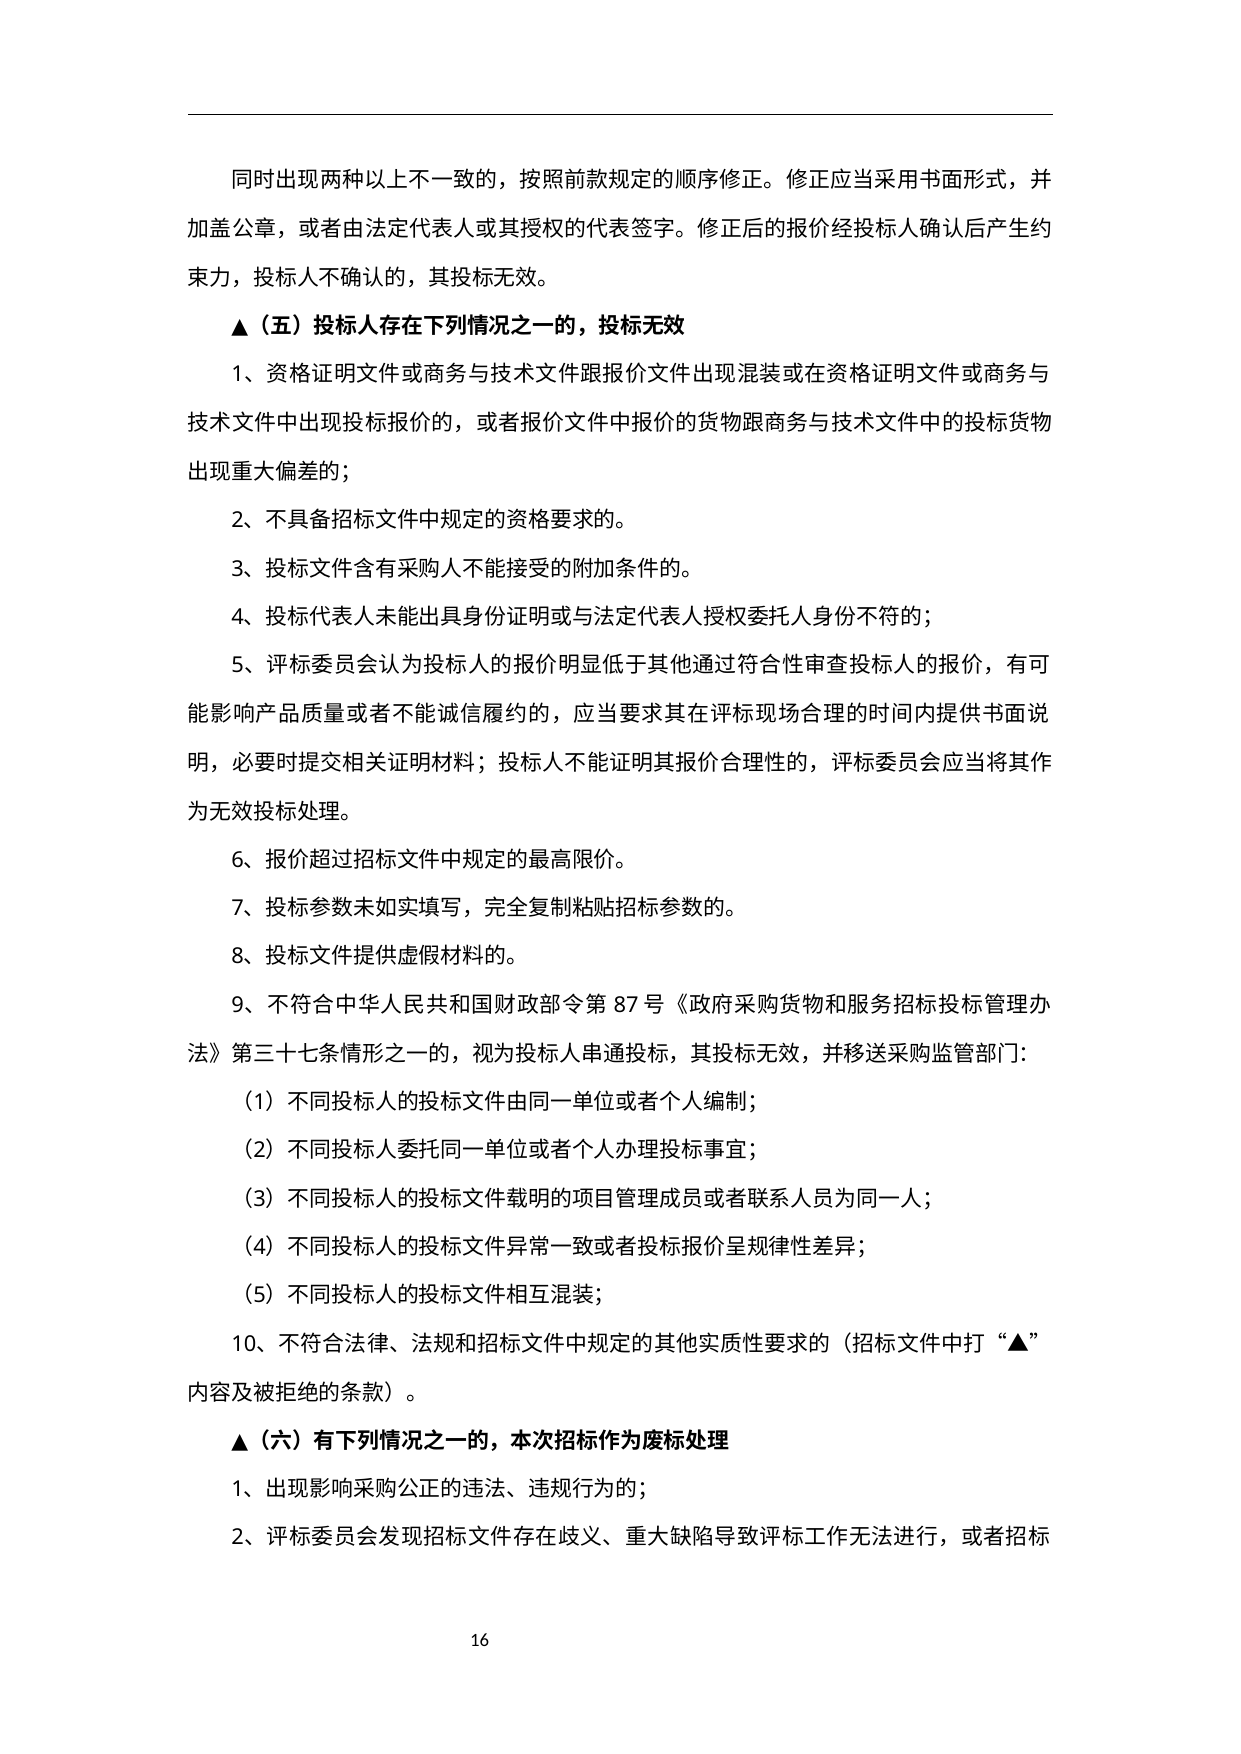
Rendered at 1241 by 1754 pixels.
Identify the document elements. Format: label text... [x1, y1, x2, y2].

text （4）不同投标人的投标文件异常一致或者投标报价呈规律性差异； [187, 1229, 1053, 1261]
text 10、不符合法律、法规和招标文件中规定的其他实质性要求的（招标文件中打“▲”内容及被拒绝的条款）。 [187, 1325, 1053, 1407]
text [187, 1519, 1053, 1552]
text 同时出现两种以上不一致的，按照前款规定的顺序修正。修正应当采用书面形式，并加盖公章，或者由法定代表人或其授权的代表签字。修正后的报价经投标人确认后产生约束力，投标人不确认的，其投标无效。 [187, 162, 1053, 292]
text 4、投标代表人未能出具身份证明或与法定代表人授权委托人身份不符的； [187, 599, 1053, 631]
text 5、评标委员会认为投标人的报价明显低于其他通过符合性审查投标人的报价，有可能影响产品质量或者不能诚信履约的，应当要求其在评标现场合理的时间内提供书面说明，必要时提交相关证明材料；投标人不能证明其报价合理性的，评标委员会应当将其作为无效投标处理。 [187, 647, 1053, 826]
text （2）不同投标人委托同一单位或者个人办理投标事宜； [187, 1132, 1053, 1164]
text 1、资格证明文件或商务与技术文件跟报价文件出现混装或在资格证明文件或商务与技术文件中出现投标报价的，或者报价文件中报价的货物跟商务与技术文件中的投标货物出现重大偏差的； [187, 356, 1053, 486]
text （5）不同投标人的投标文件相互混装； [187, 1277, 1053, 1309]
text 3、投标文件含有采购人不能接受的附加条件的。 [187, 550, 1053, 583]
text （1）不同投标人的投标文件由同一单位或者个人编制； [187, 1084, 1053, 1116]
text 8、投标文件提供虚假材料的。 [187, 938, 1053, 971]
text ▲（五）投标人存在下列情况之一的，投标无效 [187, 308, 1053, 340]
text 9、不符合中华人民共和国财政部令第87号《政府采购货物和服务招标投标管理办法》第三十七条情形之一的，视为投标人串通投标，其投标无效，并移送采购监管部门： [187, 987, 1053, 1068]
text ▲（六）有下列情况之一的，本次招标作为废标处理 [187, 1422, 1053, 1455]
text 7、投标参数未如实填写，完全复制粘贴招标参数的。 [187, 890, 1053, 922]
text 6、报价超过招标文件中规定的最高限价。 [187, 842, 1053, 874]
text （3）不同投标人的投标文件载明的项目管理成员或者联系人员为同一人； [187, 1180, 1053, 1213]
text 1、出现影响采购公正的违法、违规行为的； [187, 1471, 1053, 1503]
text 2、不具备招标文件中规定的资格要求的。 [187, 502, 1053, 534]
